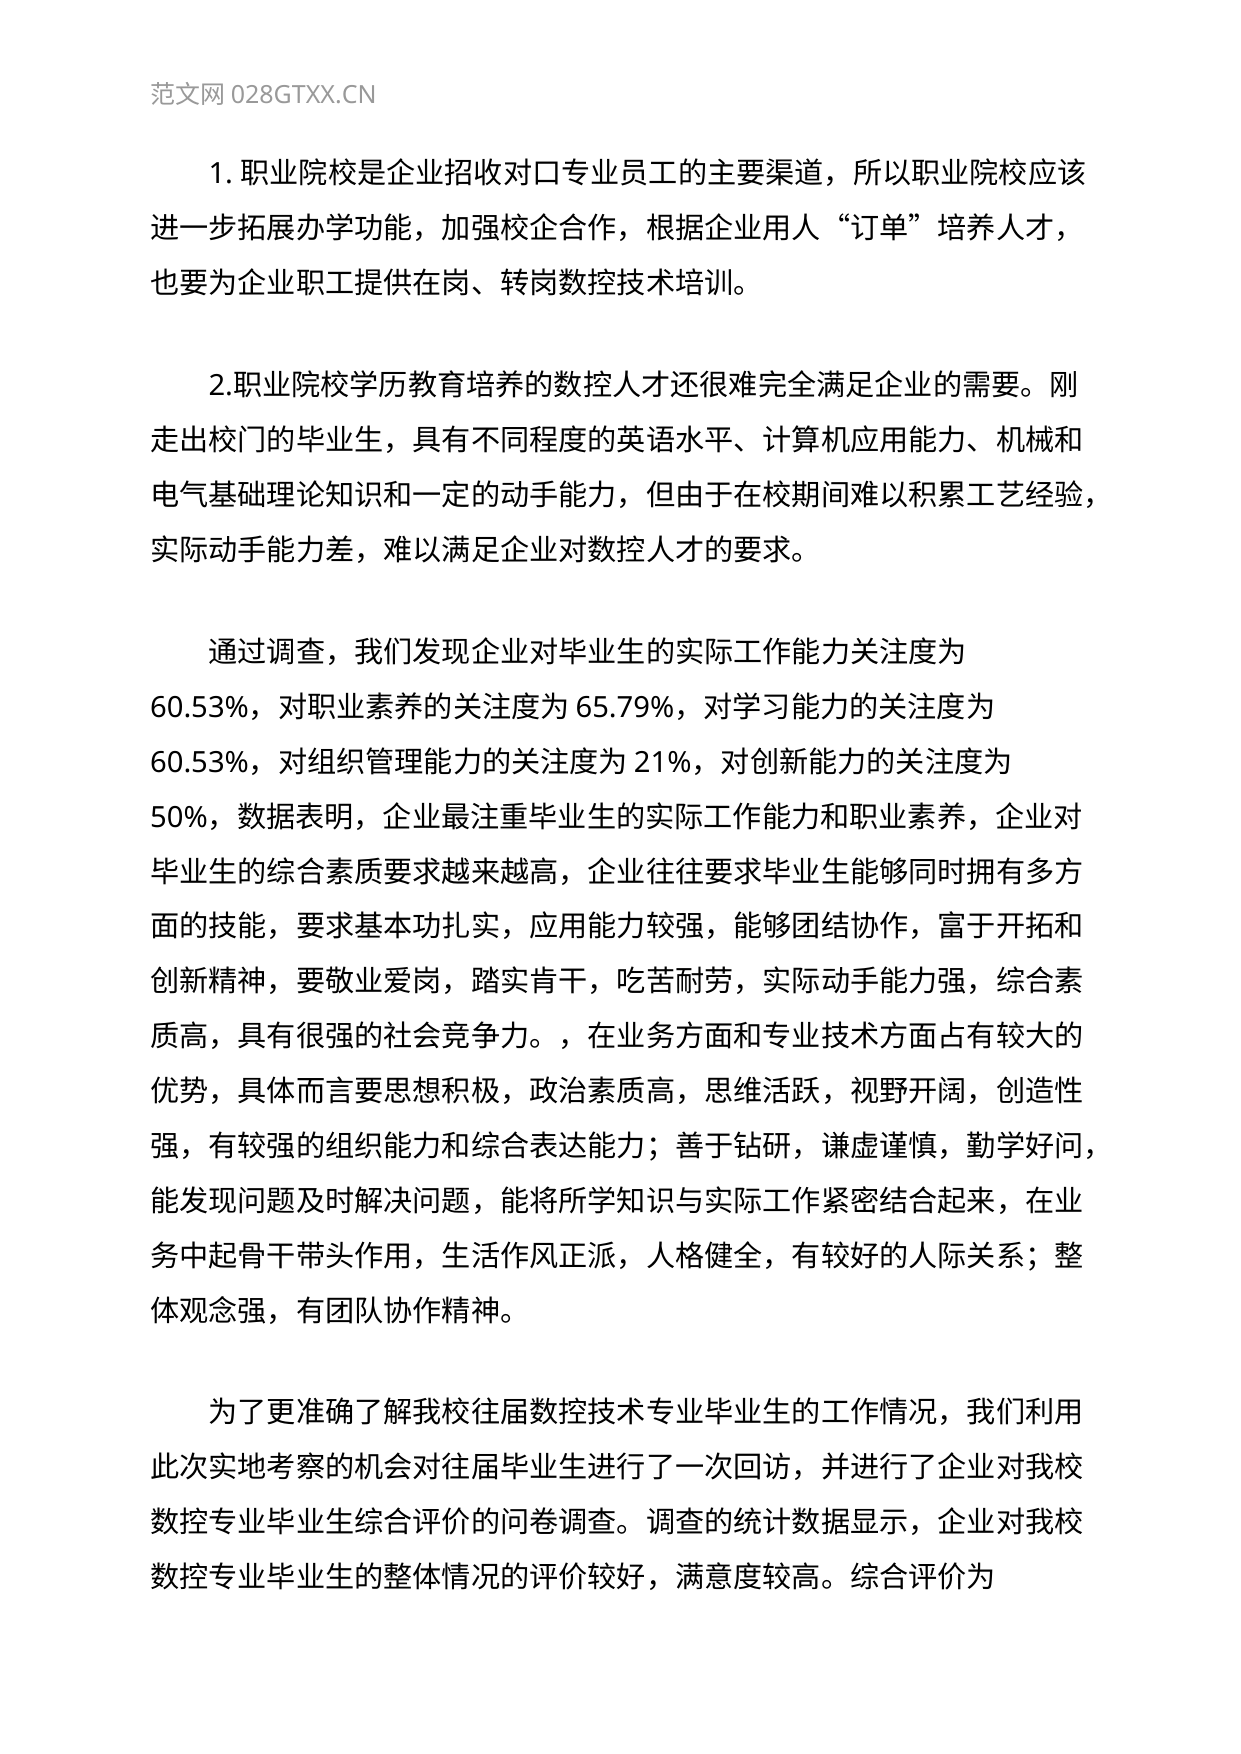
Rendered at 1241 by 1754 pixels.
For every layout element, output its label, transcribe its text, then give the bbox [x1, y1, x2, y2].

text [150, 1389, 1090, 1596]
text 1. 职业院校是企业招收对口专业员工的主要渠道，所以职业院校应该进一步拓展办学功能，加强校企合作，根据企业用人“订单”培养人才，也要为企业职工提供在岗、转岗数控技术培训。 [150, 150, 1090, 302]
text 2.职业院校学历教育培养的数控人才还很难完全满足企业的需要。刚走出校门的毕业生，具有不同程度的英语水平、计算机应用能力、机械和电气基础理论知识和一定的动手能力，但由于在校期间难以积累工艺经验，实际动手能力差，难以满足企业对数控人才的要求。 [150, 362, 1090, 569]
text 通过调查，我们发现企业对毕业生的实际工作能力关注度为60.53%，对职业素养的关注度为65.79%，对学习能力的关注度为60.53%，对组织管理能力的关注度为21%，对创新能力的关注度为50%，数据表明，企业最注重毕业生的实际工作能力和职业素养，企业对毕业生的综合素质要求越来越高，企业往往要求毕业生能够同时拥有多方面的技能，要求基本功扎实，应用能力较强，能够团结协作，富于开拓和创新精神，要敬业爱岗，踏实肯干，吃苦耐劳，实际动手能力强，综合素质高，具有很强的社会竞争力。，在业务方面和专业技术方面占有较大的优势，具体而言要思想积极，政治素质高，思维活跃，视野开阔，创造性强，有较强的组织能力和综合表达能力；善于钻研，谦虚谨慎，勤学好问，能发现问题及时解决问题，能将所学知识与实际工作紧密结合起来，在业务中起骨干带头作用，生活作风正派，人格健全，有较好的人际关系；整体观念强，有团队协作精神。 [150, 628, 1090, 1329]
